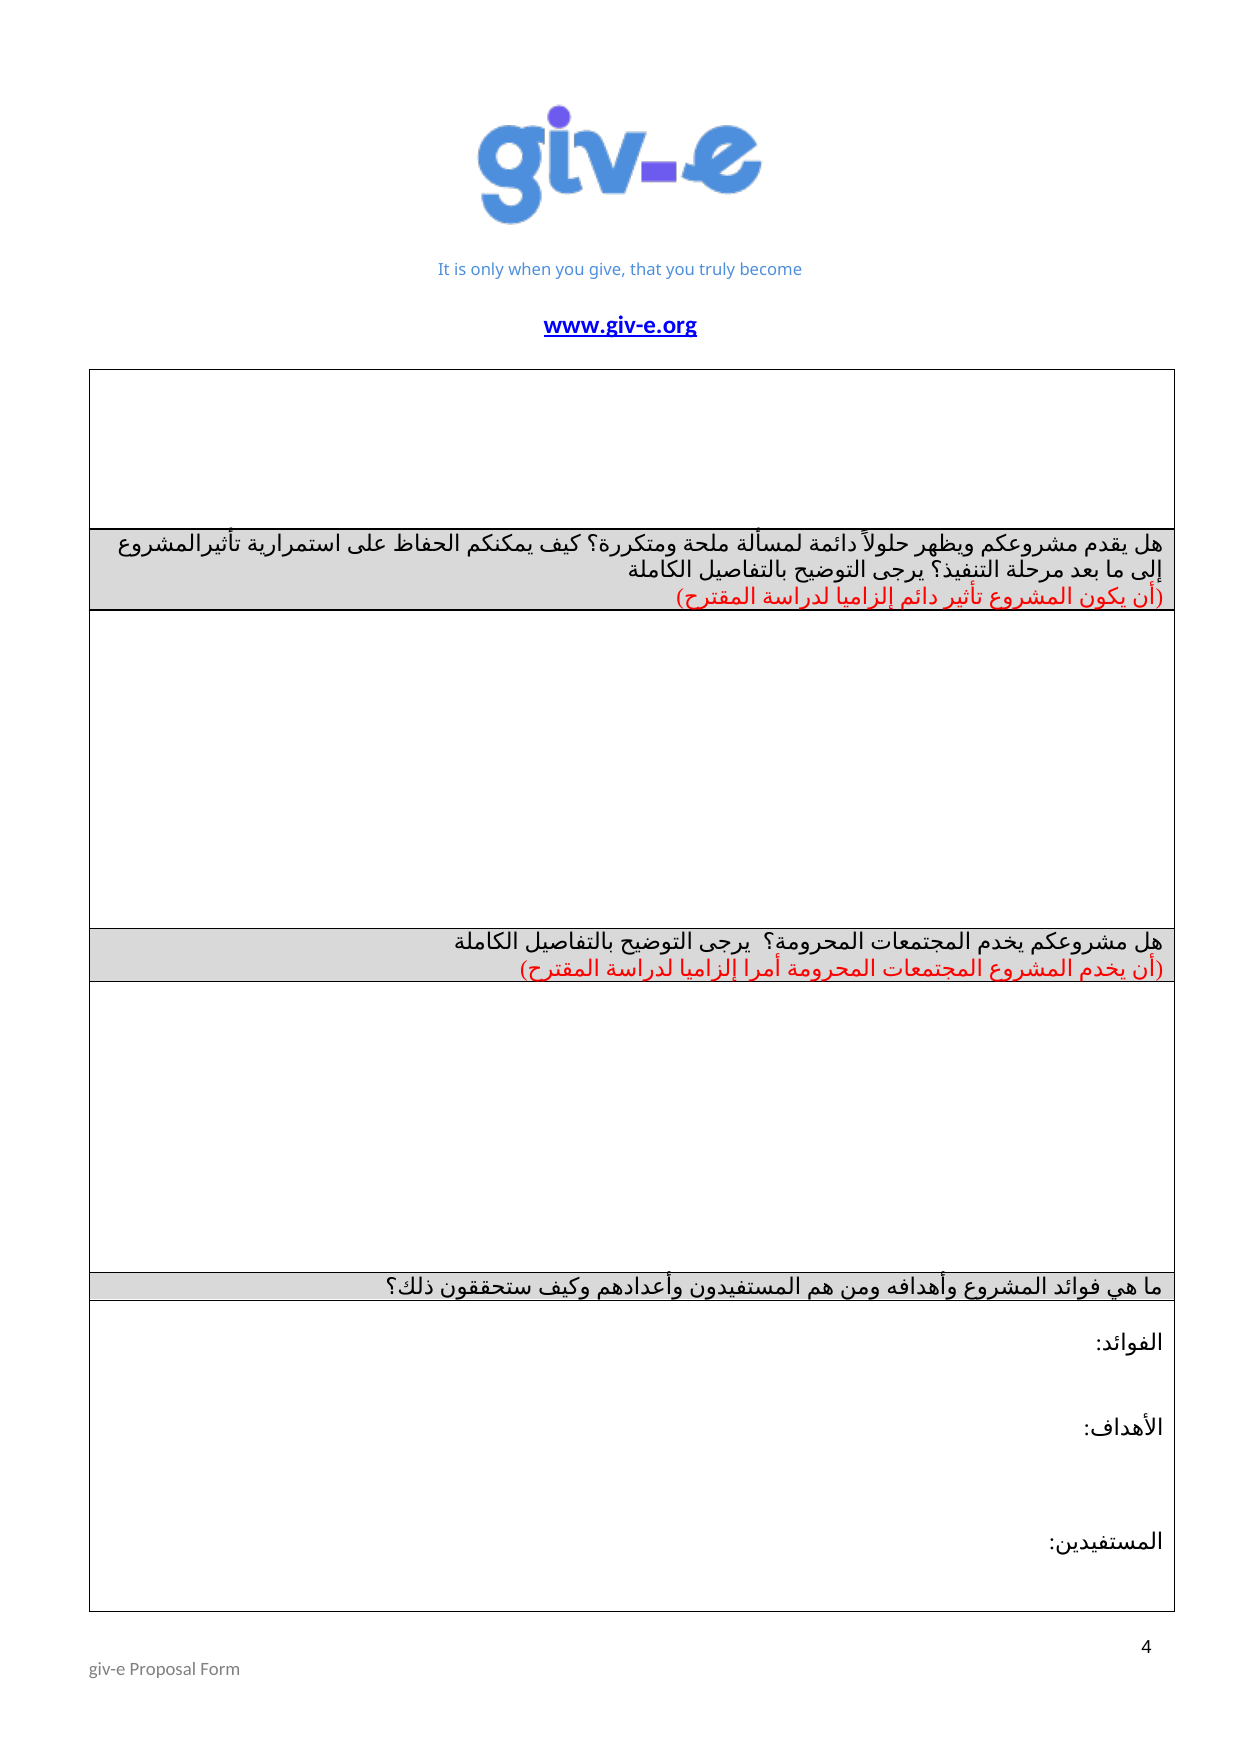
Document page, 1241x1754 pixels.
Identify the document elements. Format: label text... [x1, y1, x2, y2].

table_cell هل مشروعكم يخدم المجتمعات المحرومة؟ يرجى التوضيح بالتفاصيل الكاملة (أن يخدم المشروع المجتمعات المحرومة أمرا إلزاميا لدراسة المقترح) [90, 929, 1174, 981]
table_cell [90, 370, 1174, 528]
table_cell [90, 982, 1174, 1272]
table_header هل يقدم مشروعكم ويظهر حلولاً دائمة لمسألة ملحة ومتكررة؟ كيف يمكنكم الحفاظ على استمرارية تأثيرالمشروع إلى ما بعد مرحلة التنفيذ؟ يرجى التوضيح بالتفاصيل الكاملة (أن يكون المشروع تأثير دائم إلزاميا لدراسة المقترح) [90, 530, 1174, 609]
picture [471, 103, 769, 228]
table_cell ما هي فوائد المشروع وأهدافه ومن هم المستفيدون وأعدادهم وكيف ستحققون ذلك؟ [90, 1273, 1174, 1299]
table_header [90, 611, 1174, 927]
table_cell الفوائد: الأهداف: المستفيدين: [90, 1301, 1174, 1611]
